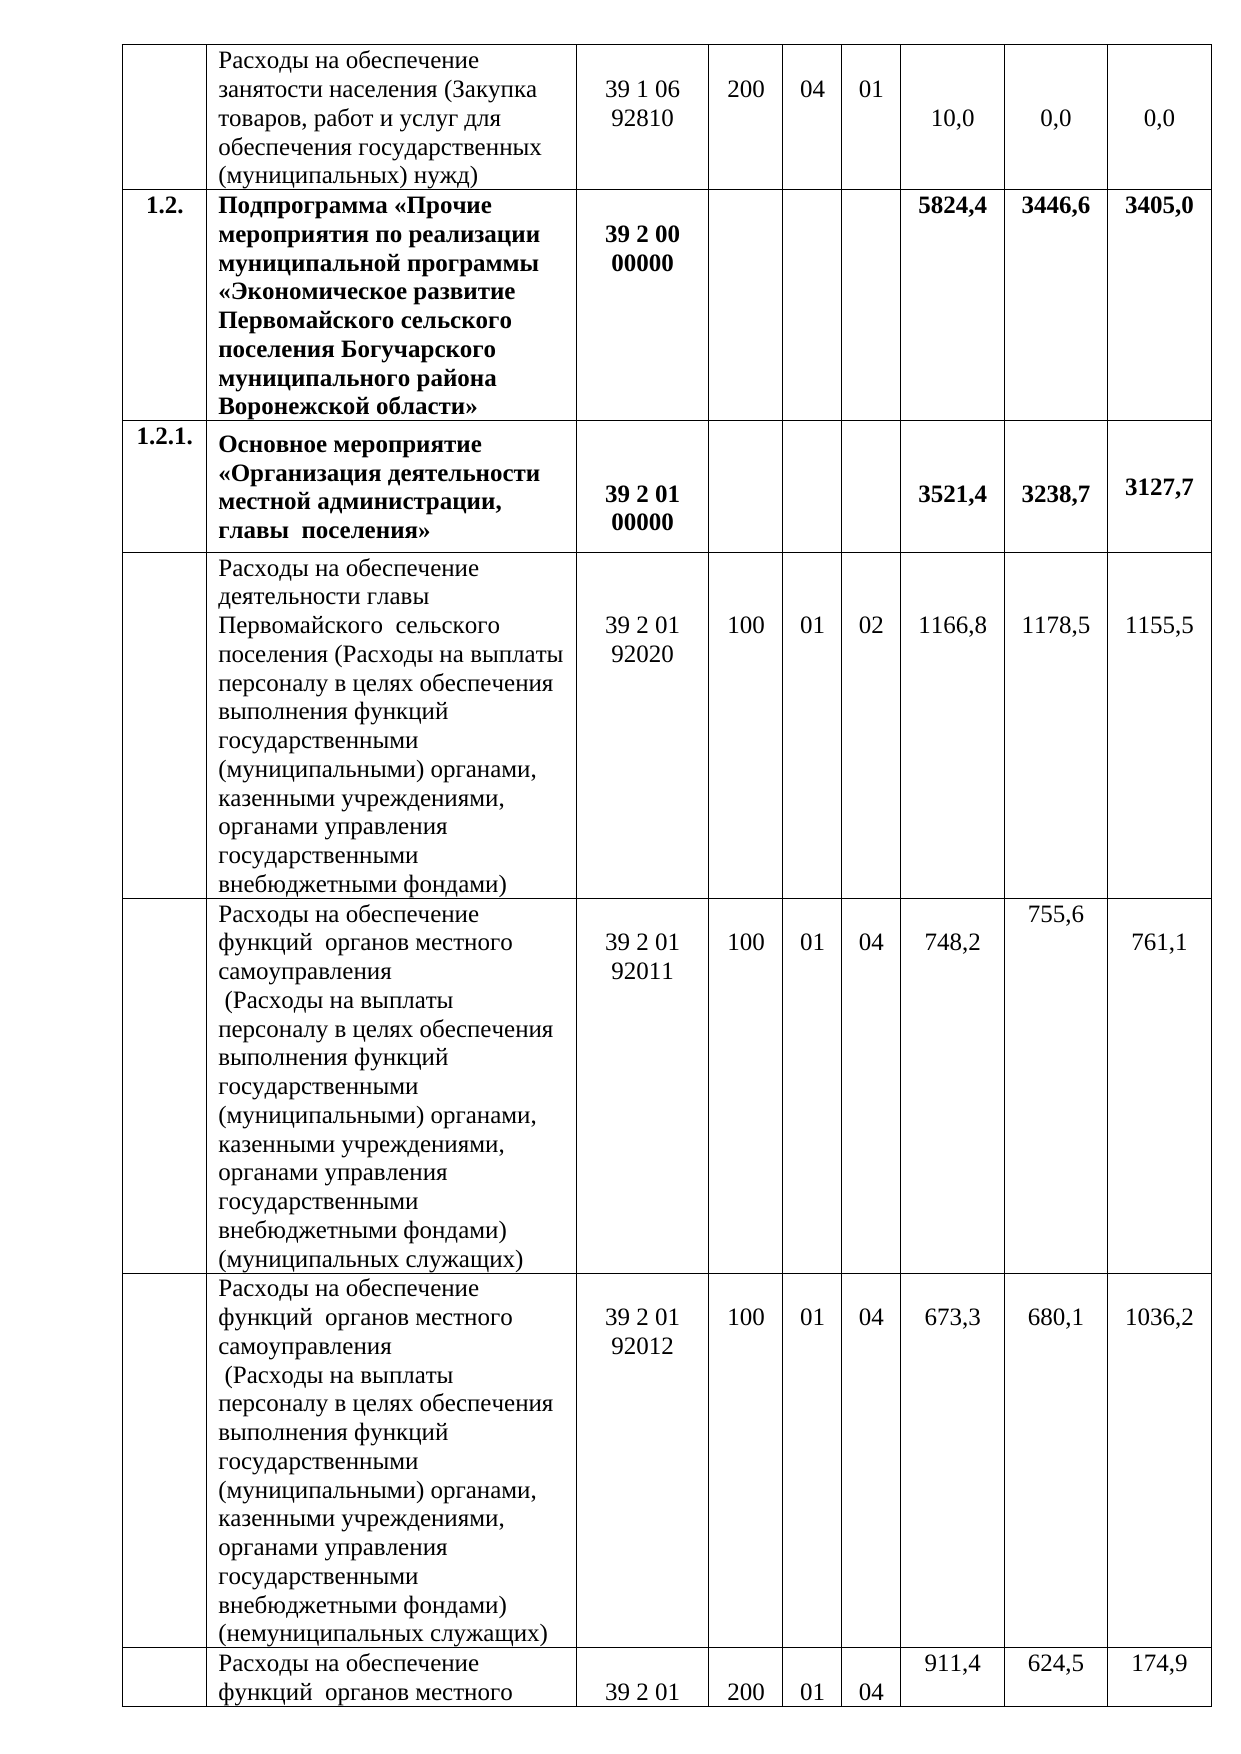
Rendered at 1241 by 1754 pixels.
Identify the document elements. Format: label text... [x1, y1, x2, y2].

table_cell 100 [709, 899, 782, 1272]
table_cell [207, 1648, 576, 1706]
table_cell 174,9 [1108, 1648, 1211, 1706]
table_cell 0,0 [1108, 45, 1211, 189]
table_cell 39 2 01 92020 [577, 553, 708, 898]
table_cell 624,5 [1005, 1648, 1107, 1706]
table_cell 39 2 01 92010 [577, 1648, 708, 1706]
table_cell 1155,5 [1108, 553, 1211, 898]
table_cell 1166,8 [901, 553, 1004, 898]
table_cell 01 [783, 1274, 841, 1647]
table_cell 755,6 [1005, 899, 1107, 1272]
table_cell 04 [842, 1274, 900, 1647]
table_cell 911,4 [901, 1648, 1004, 1706]
table_cell 200 [709, 1648, 782, 1706]
table_cell Расходы на обеспечение функций органов местного самоуправления (Расходы на выплаты персоналу в целях обеспечения выполнения функций государственными (муниципальными) органами, казенными учреждениями, органами управления государственными внебюджетными фондами) (немуниципальных служащих) [207, 1274, 576, 1647]
table_cell [709, 421, 782, 552]
table_cell [123, 553, 206, 898]
table_cell 3405,0 [1108, 190, 1211, 420]
table_cell 04 [842, 899, 900, 1272]
table_cell 10,0 [901, 45, 1004, 189]
table_cell 748,2 [901, 899, 1004, 1272]
table_cell Основное мероприятие «Организация деятельности местной администрации, главы поселения» [207, 421, 576, 552]
table_cell 04 [842, 1648, 900, 1706]
table_cell 1036,2 [1108, 1274, 1211, 1647]
table_cell 3238,7 [1005, 421, 1107, 552]
table_cell 39 2 00 00000 [577, 190, 708, 420]
table_cell 680,1 [1005, 1274, 1107, 1647]
table_cell 01 [783, 553, 841, 898]
table_cell 673,3 [901, 1274, 1004, 1647]
table_cell 0,0 [1005, 45, 1107, 189]
table_cell [123, 1274, 206, 1647]
table_cell [783, 421, 841, 552]
table_cell 100 [709, 553, 782, 898]
table_cell 761,1 [1108, 899, 1211, 1272]
table_cell Подпрограмма «Прочие мероприятия по реализации муниципальной программы «Экономическое развитие Первомайского сельского поселения Богучарского муниципального района Воронежской области» [207, 190, 576, 420]
table_cell 5824,4 [901, 190, 1004, 420]
table_cell 02 [842, 553, 900, 898]
table_cell Расходы на обеспечение функций органов местного самоуправления (Расходы на выплаты персоналу в целях обеспечения выполнения функций государственными (муниципальными) органами, казенными учреждениями, органами управления государственными внебюджетными фондами) (муниципальных служащих) [207, 899, 576, 1272]
table_cell 39 2 01 00000 [577, 421, 708, 552]
table_cell 39 2 01 92012 [577, 1274, 708, 1647]
table_cell 01 [783, 1648, 841, 1706]
table_cell 01 [783, 899, 841, 1272]
table_cell 100 [709, 1274, 782, 1647]
table_cell 39 1 06 92810 [577, 45, 708, 189]
table_cell 1.2.1. [123, 421, 206, 552]
table_cell 1178,5 [1005, 553, 1107, 898]
table_cell [123, 1648, 206, 1706]
table_cell Расходы на обеспечение занятости населения (Закупка товаров, работ и услуг для обеспечения государственных (муниципальных) нужд) [207, 45, 576, 189]
table_cell 3127,7 [1108, 421, 1211, 552]
table_cell [783, 190, 841, 420]
table_cell 200 [709, 45, 782, 189]
table_cell [709, 190, 782, 420]
table_cell 04 [783, 45, 841, 189]
table_cell 3521,4 [901, 421, 1004, 552]
table_cell 39 2 01 92011 [577, 899, 708, 1272]
table_cell [842, 190, 900, 420]
table_cell 1.2. [123, 190, 206, 420]
table_cell [123, 899, 206, 1272]
table_cell 3446,6 [1005, 190, 1107, 420]
table_cell [842, 421, 900, 552]
table_cell [123, 45, 206, 189]
table_cell Расходы на обеспечение деятельности главы Первомайского сельского поселения (Расходы на выплаты персоналу в целях обеспечения выполнения функций государственными (муниципальными) органами, казенными учреждениями, органами управления государственными внебюджетными фондами) [207, 553, 576, 898]
table_cell 01 [842, 45, 900, 189]
